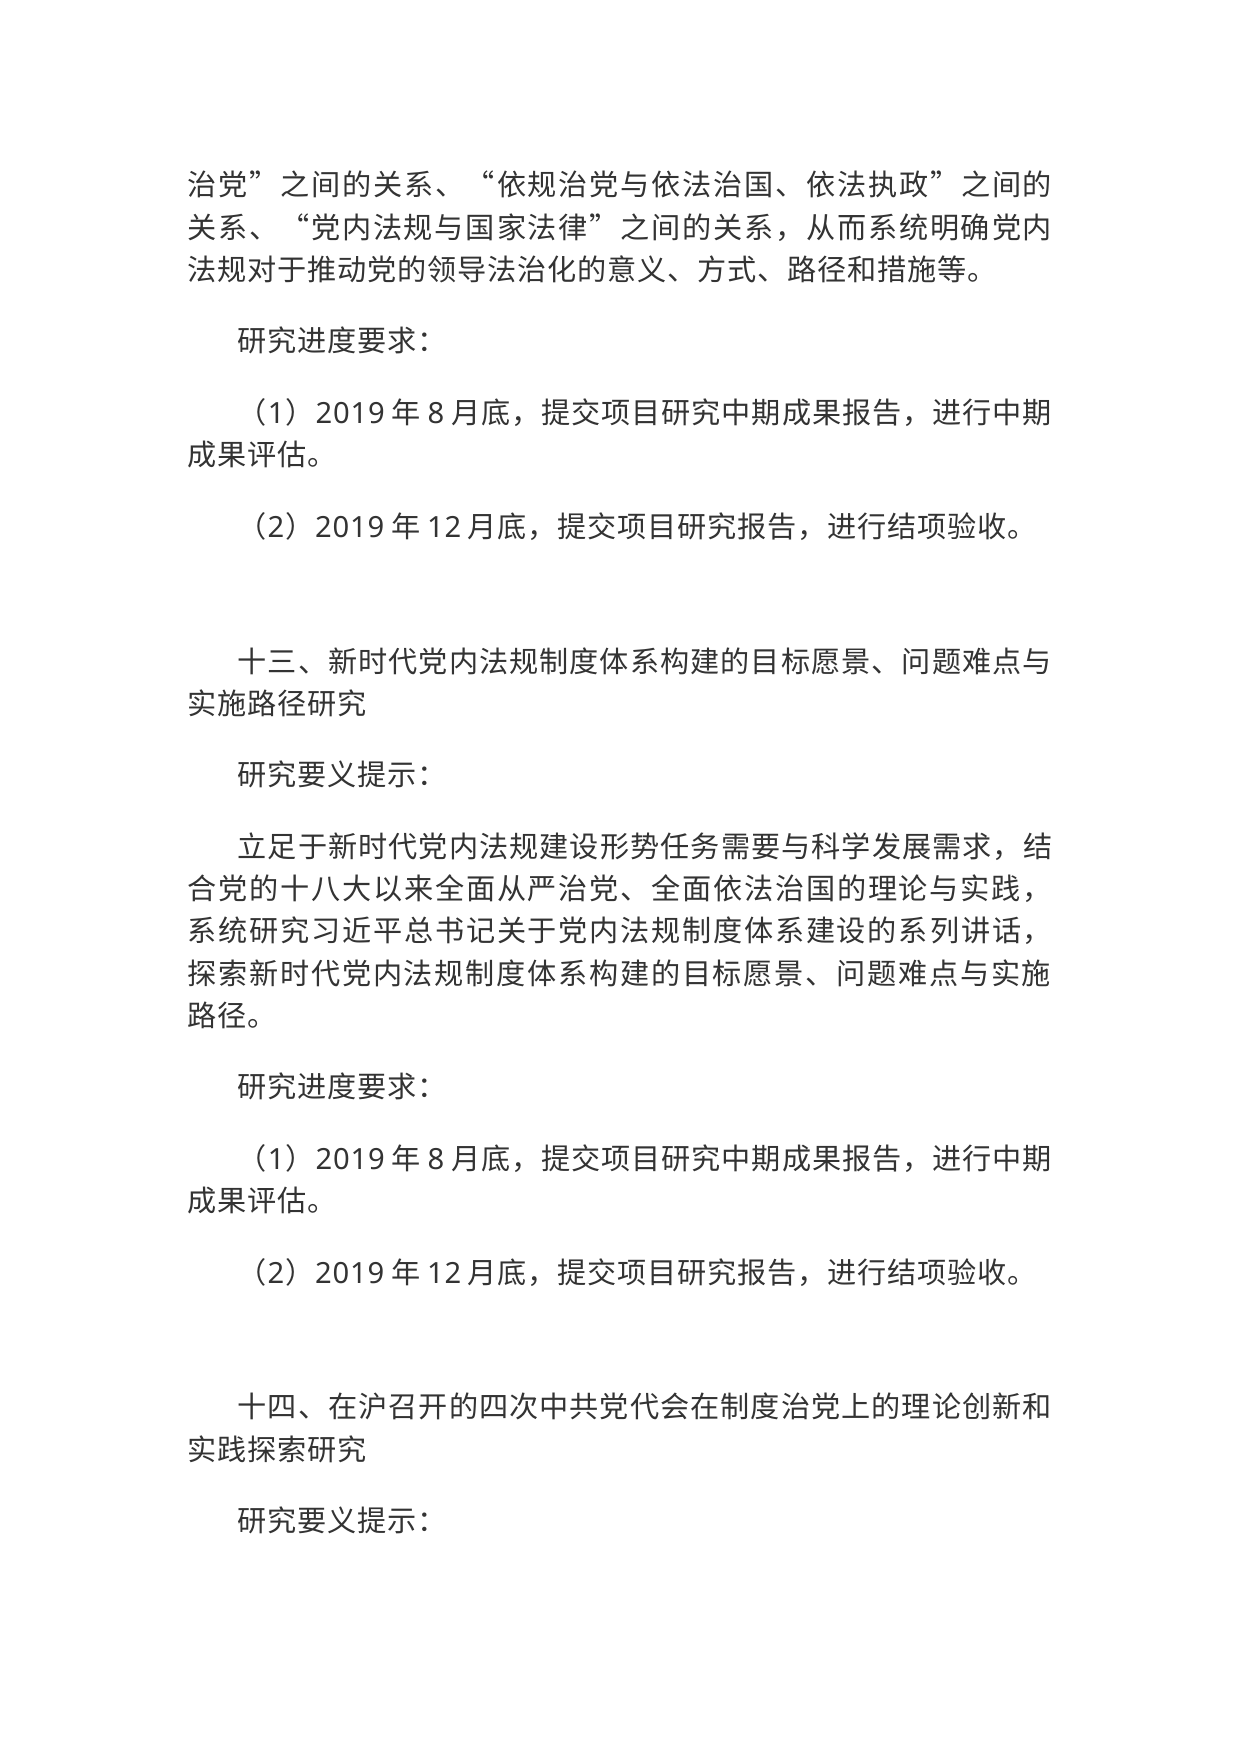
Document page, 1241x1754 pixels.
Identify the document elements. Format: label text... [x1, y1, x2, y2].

text （1）2019年8月底，提交项目研究中期成果报告，进行中期成果评估。 [187, 389, 1053, 474]
text 十四、在沪召开的四次中共党代会在制度治党上的理论创新和实践探索研究 [187, 1384, 1053, 1469]
text 研究要义提示： [187, 752, 1053, 794]
text 研究进度要求： [187, 1064, 1053, 1106]
text 研究要义提示： [187, 1498, 1053, 1540]
text 立足于新时代党内法规建设形势任务需要与科学发展需求，结合党的十八大以来全面从严治党、全面依法治国的理论与实践，系统研究习近平总书记关于党内法规制度体系建设的系列讲话，探索新时代党内法规制度体系构建的目标愿景、问题难点与实施路径。 [187, 823, 1053, 1035]
text 十三、新时代党内法规制度体系构建的目标愿景、问题难点与实施路径研究 [187, 638, 1053, 723]
text （1）2019年8月底，提交项目研究中期成果报告，进行中期成果评估。 [187, 1135, 1053, 1220]
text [187, 162, 1053, 289]
text 研究进度要求： [187, 318, 1053, 360]
text （2）2019年12月底，提交项目研究报告，进行结项验收。 [187, 1249, 1053, 1292]
text （2）2019年12月底，提交项目研究报告，进行结项验收。 [187, 503, 1053, 546]
